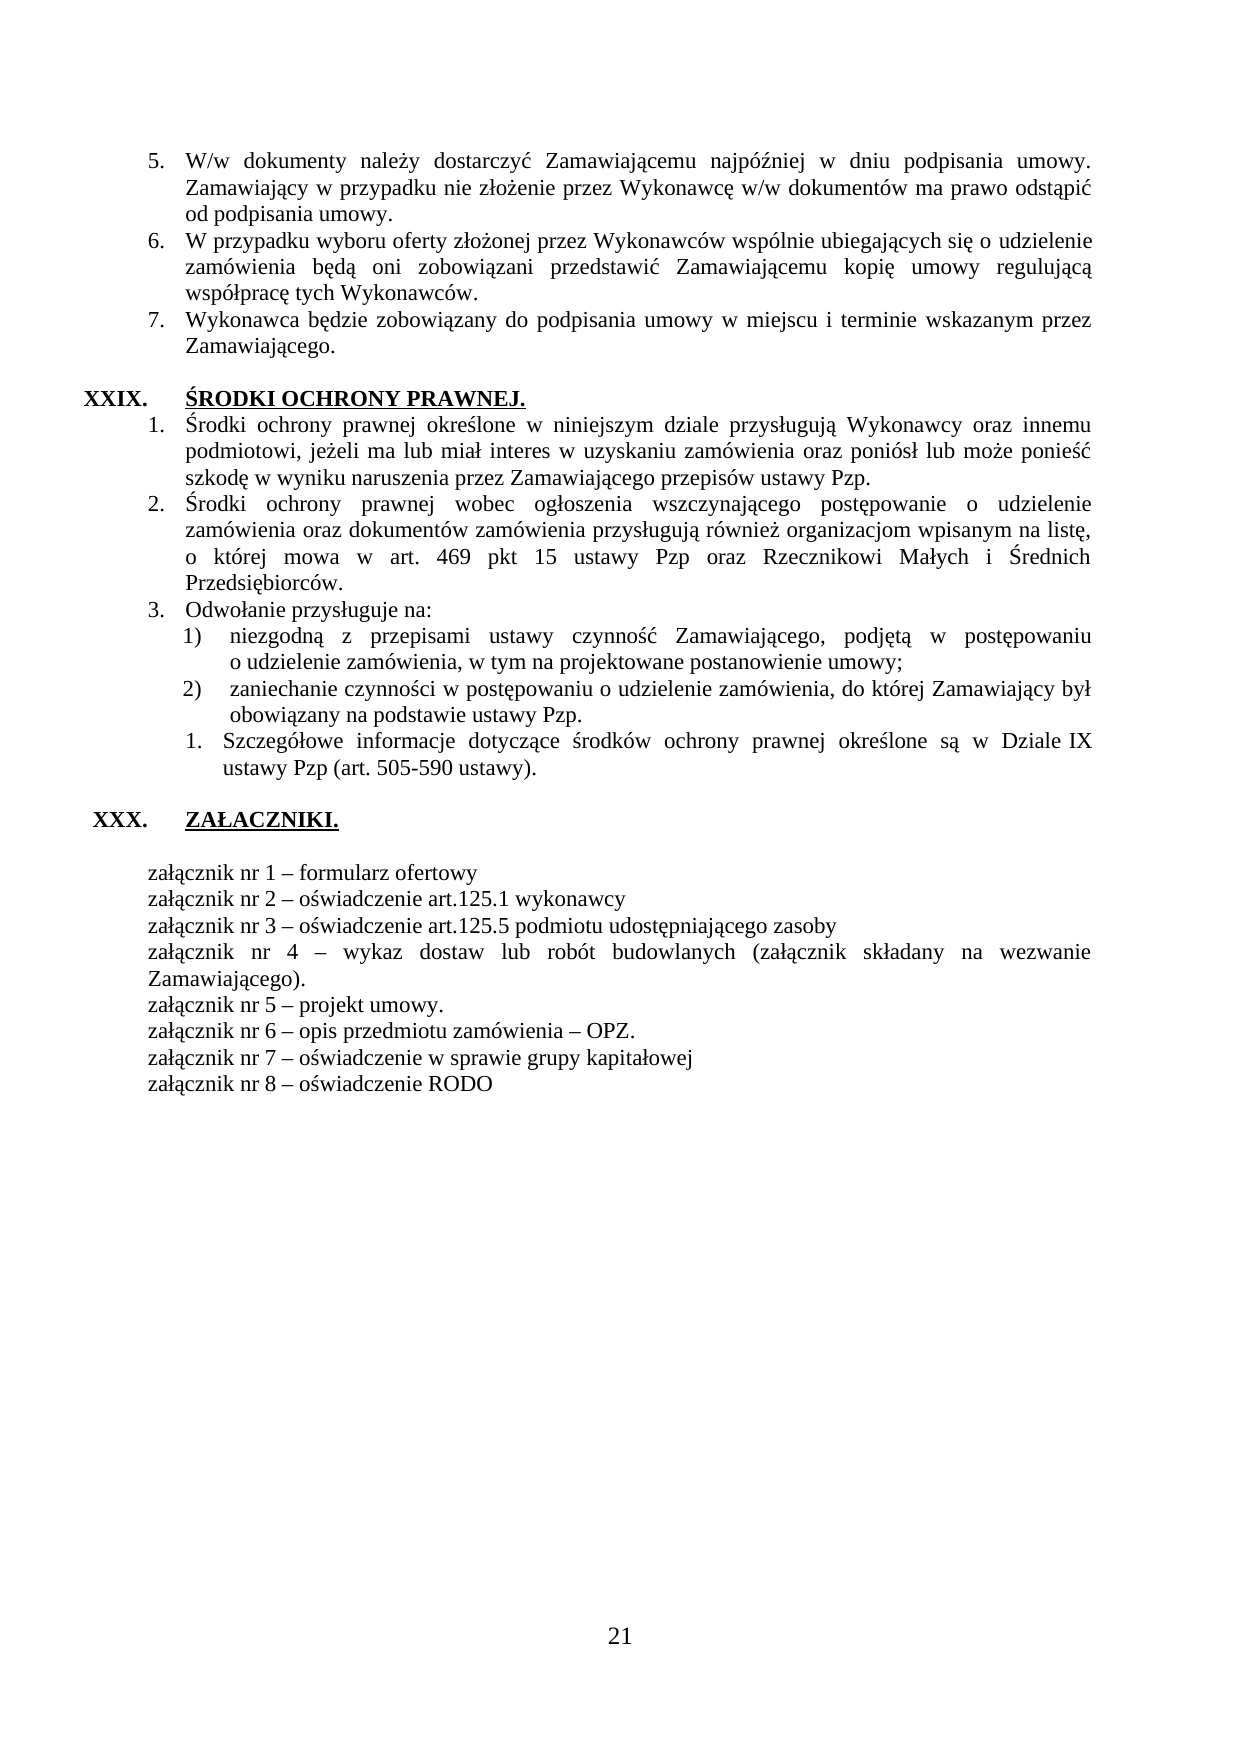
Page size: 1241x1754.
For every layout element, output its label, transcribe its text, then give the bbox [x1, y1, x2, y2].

list niezgodną z przepisami ustawy czynność Zamawiającego, podjętą w postępowaniu o udzielenie zamówienia, w tym na projektowane postanowienie umowy; [192, 622, 1093, 675]
text załącznik nr 7 – oświadczenie w sprawie grupy kapitałowej [148, 1044, 1093, 1070]
text załącznik nr 4 – wykaz dostaw lub robót budowlanych (załącznik składany na wezwanie Zamawiającego). [148, 938, 1093, 991]
text załącznik nr 6 – opis przedmiotu zamówienia – OPZ. [148, 1017, 1093, 1044]
list Środki ochrony prawnej wobec ogłoszenia wszczynającego postępowanie o udzielenie zamówienia oraz dokumentów zamówienia przysługują również organizacjom wpisanym na listę, o której mowa w art. 469 pkt 15 ustawy Pzp oraz Rzecznikowi Małych i Średnich Przedsiębiorców. [148, 490, 1093, 596]
text załącznik nr 1 – formularz ofertowy [148, 859, 1093, 886]
list Środki ochrony prawnej określone w niniejszym dziale przysługują Wykonawcy oraz innemu podmiotowi, jeżeli ma lub miał interes w uzyskaniu zamówienia oraz poniósł lub może ponieść szkodę w wyniku naruszenia przez Zamawiającego przepisów ustawy Pzp. [148, 411, 1093, 490]
list W/w dokumenty należy dostarczyć Zamawiającemu najpóźniej w dniu podpisania umowy. Zamawiający w przypadku nie złożenie przez Wykonawcę w/w dokumentów ma prawo odstąpić od podpisania umowy. [148, 148, 1093, 227]
list Wykonawca będzie zobowiązany do podpisania umowy w miejscu i terminie wskazanym przez Zamawiającego. [148, 306, 1093, 358]
text załącznik nr 8 – oświadczenie RODO [148, 1070, 1093, 1096]
list ZAŁACZNIKI. [148, 806, 1093, 833]
list zaniechanie czynności w postępowaniu o udzielenie zamówienia, do której Zamawiający był obowiązany na podstawie ustawy Pzp. [192, 675, 1093, 727]
text załącznik nr 2 – oświadczenie art.125.1 wykonawcy [148, 886, 1093, 912]
list W przypadku wyboru oferty złożonej przez Wykonawców wspólnie ubiegających się o udzielenie zamówienia będą oni zobowiązani przedstawić Zamawiającemu kopię umowy regulującą współpracę tych Wykonawców. [148, 227, 1093, 306]
text załącznik nr 5 – projekt umowy. [148, 991, 1093, 1017]
list ŚRODKI OCHRONY PRAWNEJ. [148, 385, 1093, 411]
list Szczegółowe informacje dotyczące środków ochrony prawnej określone są w Dziale IX ustawy Pzp (art. 505-590 ustawy). [185, 727, 1093, 780]
text załącznik nr 3 – oświadczenie art.125.5 podmiotu udostępniającego zasoby [148, 912, 1093, 938]
list Odwołanie przysługuje na: [148, 596, 1093, 622]
